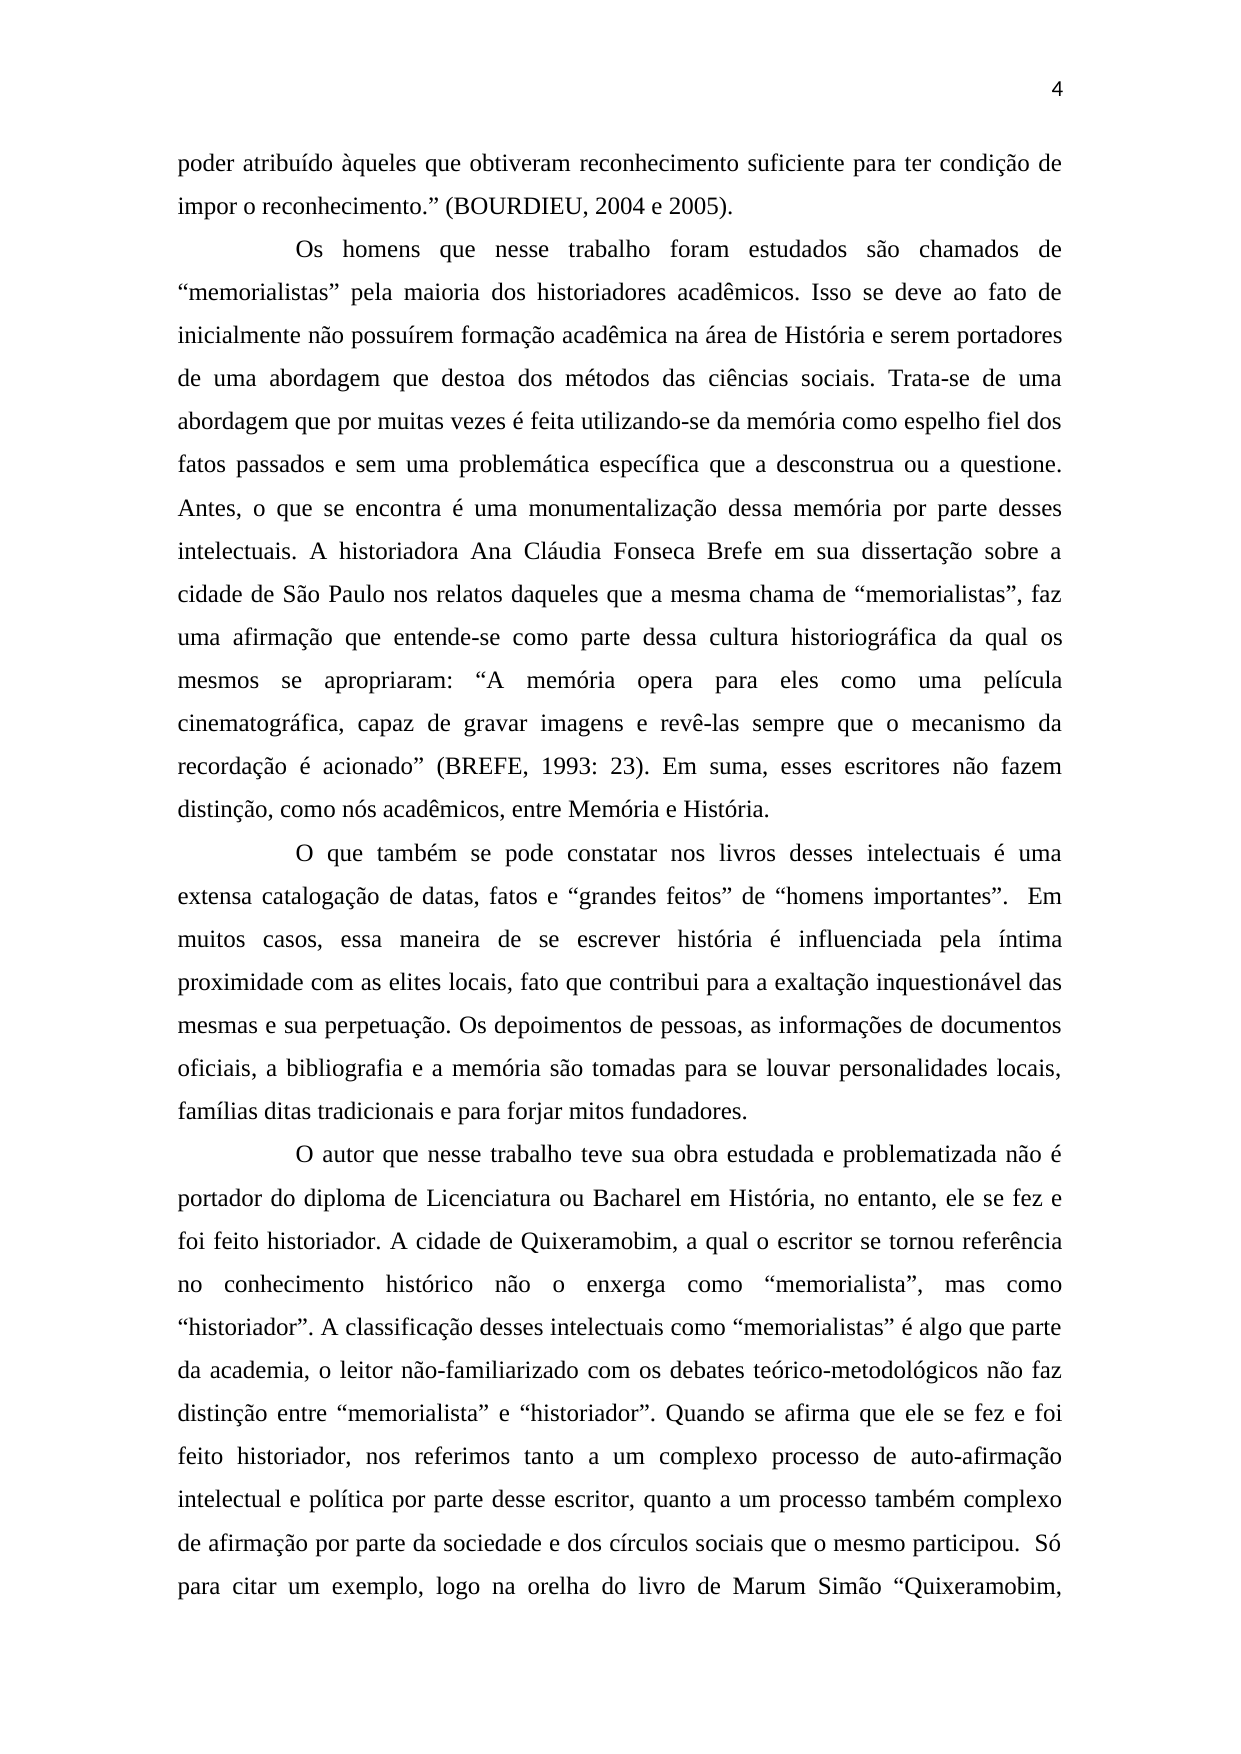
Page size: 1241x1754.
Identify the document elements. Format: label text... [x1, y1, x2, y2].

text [177, 148, 1063, 219]
text Os homens que nesse trabalho foram estudados são chamados de “memorialistas” pela maioria dos historiadores acadêmicos. Isso se deve ao fato de inicialmente não possuírem formação acadêmica na área de História e serem portadores de uma abordagem que destoa dos métodos das ciências sociais. Trata-se de uma abordagem que por muitas vezes é feita utilizando-se da memória como espelho fiel dos fatos passados e sem uma problemática específica que a desconstrua ou a questione. Antes, o que se encontra é uma monumentalização dessa memória por parte desses intelectuais. A historiadora Ana Cláudia Fonseca Brefe em sua dissertação sobre a cidade de São Paulo nos relatos daqueles que a mesma chama de “memorialistas”, faz uma afirmação que entende-se como parte dessa cultura historiográfica da qual os mesmos se apropriaram: “A memória opera para eles como uma película cinematográfica, capaz de gravar imagens e revê-las sempre que o mecanismo da recordação é acionado” (BREFE, 1993: 23). Em suma, esses escritores não fazem distinção, como nós acadêmicos, entre Memória e História. [177, 234, 1063, 823]
text O que também se pode constatar nos livros desses intelectuais é uma extensa catalogação de datas, fatos e “grandes feitos” de “homens importantes”. Em muitos casos, essa maneira de se escrever história é influenciada pela íntima proximidade com as elites locais, fato que contribui para a exaltação inquestionável das mesmas e sua perpetuação. Os depoimentos de pessoas, as informações de documentos oficiais, a bibliografia e a memória são tomadas para se louvar personalidades locais, famílias ditas tradicionais e para forjar mitos fundadores. [177, 838, 1063, 1125]
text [177, 1139, 1063, 1599]
